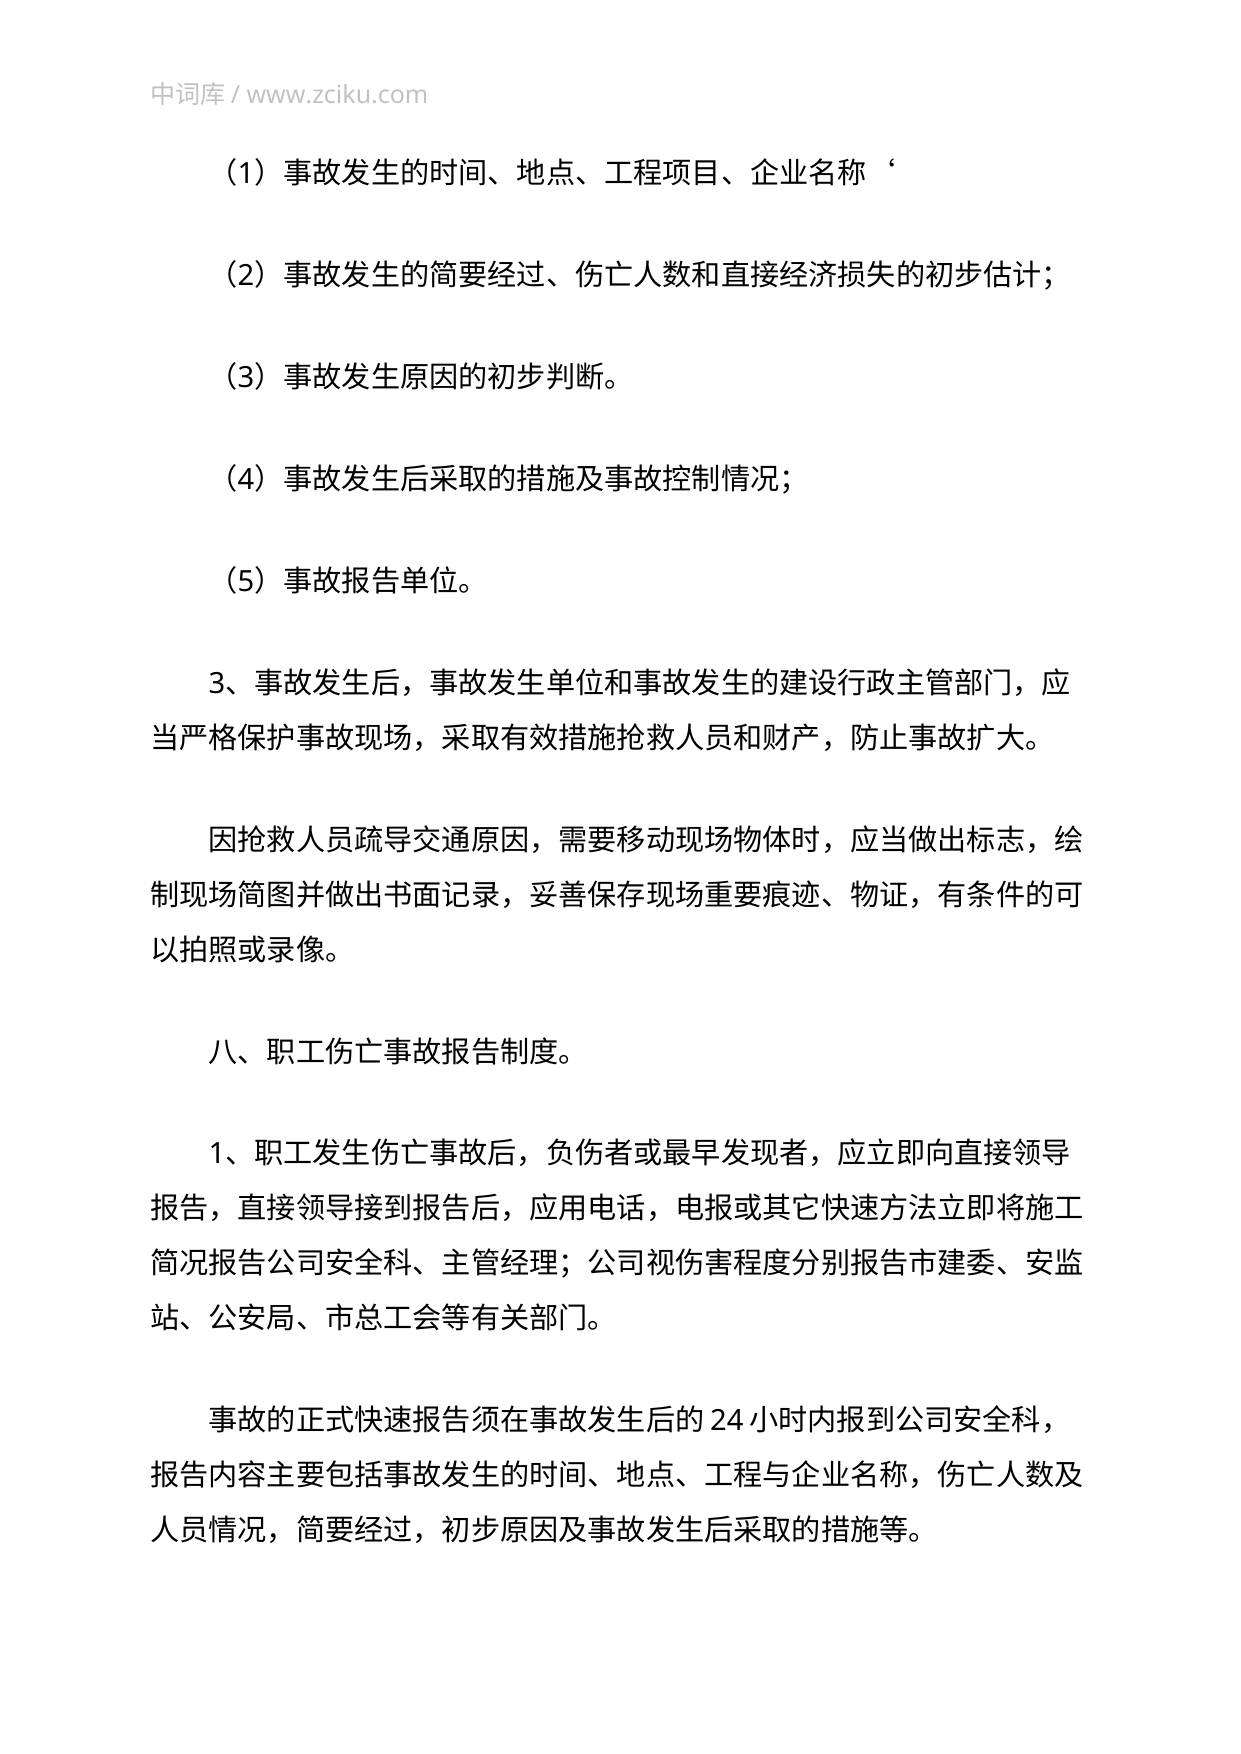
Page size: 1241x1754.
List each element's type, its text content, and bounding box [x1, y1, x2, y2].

text （1）事故发生的时间、地点、工程项目、企业名称‘ [150, 150, 1090, 192]
text 事故的正式快速报告须在事故发生后的24小时内报到公司安全科，报告内容主要包括事故发生的时间、地点、工程与企业名称，伤亡人数及人员情况，简要经过，初步原因及事故发生后采取的措施等。 [150, 1397, 1090, 1549]
text 3、事故发生后，事故发生单位和事故发生的建设行政主管部门，应当严格保护事故现场，采取有效措施抢救人员和财产，防止事故扩大。 [150, 660, 1090, 757]
text 因抢救人员疏导交通原因，需要移动现场物体时，应当做出标志，绘制现场简图并做出书面记录，妥善保存现场重要痕迹、物证，有条件的可以拍照或录像。 [150, 817, 1090, 969]
text （5）事故报告单位。 [150, 558, 1090, 600]
text （4）事故发生后采取的措施及事故控制情况； [150, 456, 1090, 498]
text 八、职工伤亡事故报告制度。 [150, 1028, 1090, 1071]
text 1、职工发生伤亡事故后，负伤者或最早发现者，应立即向直接领导报告，直接领导接到报告后，应用电话，电报或其它快速方法立即将施工简况报告公司安全科、主管经理；公司视伤害程度分别报告市建委、安监站、公安局、市总工会等有关部门。 [150, 1130, 1090, 1337]
text （2）事故发生的简要经过、伤亡人数和直接经济损失的初步估计； [150, 252, 1090, 294]
text （3）事故发生原因的初步判断。 [150, 354, 1090, 396]
